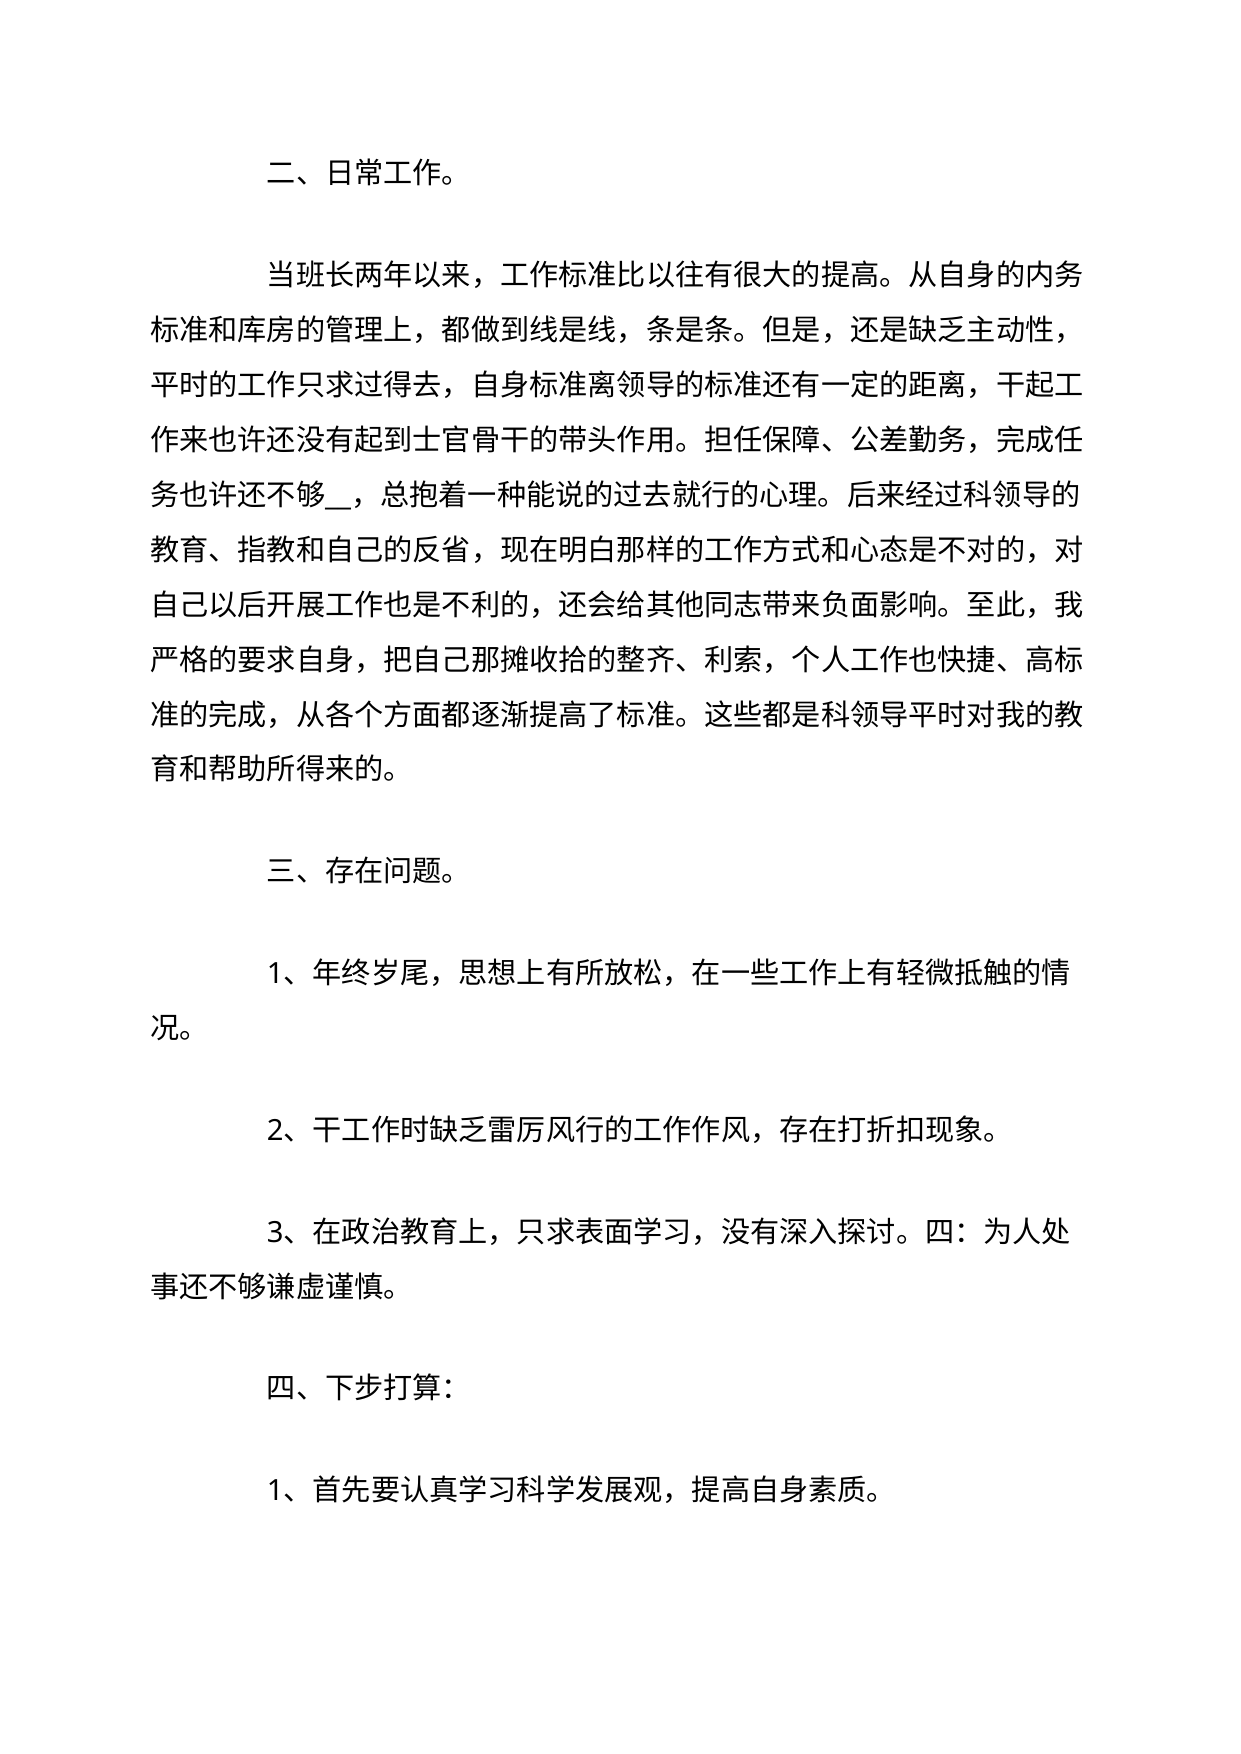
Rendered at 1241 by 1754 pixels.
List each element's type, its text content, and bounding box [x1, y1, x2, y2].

text 1、年终岁尾，思想上有所放松，在一些工作上有轻微抵触的情况。 [150, 949, 1090, 1047]
text 3、在政治教育上，只求表面学习，没有深入探讨。四：为人处事还不够谦虚谨慎。 [150, 1208, 1090, 1306]
text 四、下步打算： [150, 1365, 1090, 1407]
text 二、日常工作。 [150, 150, 1090, 192]
text 三、存在问题。 [150, 848, 1090, 890]
text 当班长两年以来，工作标准比以往有很大的提高。从自身的内务标准和库房的管理上，都做到线是线，条是条。但是，还是缺乏主动性，平时的工作只求过得去，自身标准离领导的标准还有一定的距离，干起工作来也许还没有起到士官骨干的带头作用。担任保障、公差勤务，完成任务也许还不够__，总抱着一种能说的过去就行的心理。后来经过科领导的教育、指教和自己的反省，现在明白那样的工作方式和心态是不对的，对自己以后开展工作也是不利的，还会给其他同志带来负面影响。至此，我严格的要求自身，把自己那摊收拾的整齐、利索，个人工作也快捷、高标准的完成，从各个方面都逐渐提高了标准。这些都是科领导平时对我的教育和帮助所得来的。 [150, 252, 1090, 788]
text 2、干工作时缺乏雷厉风行的工作作风，存在打折扣现象。 [150, 1106, 1090, 1149]
text 1、首先要认真学习科学发展观，提高自身素质。 [150, 1467, 1090, 1509]
